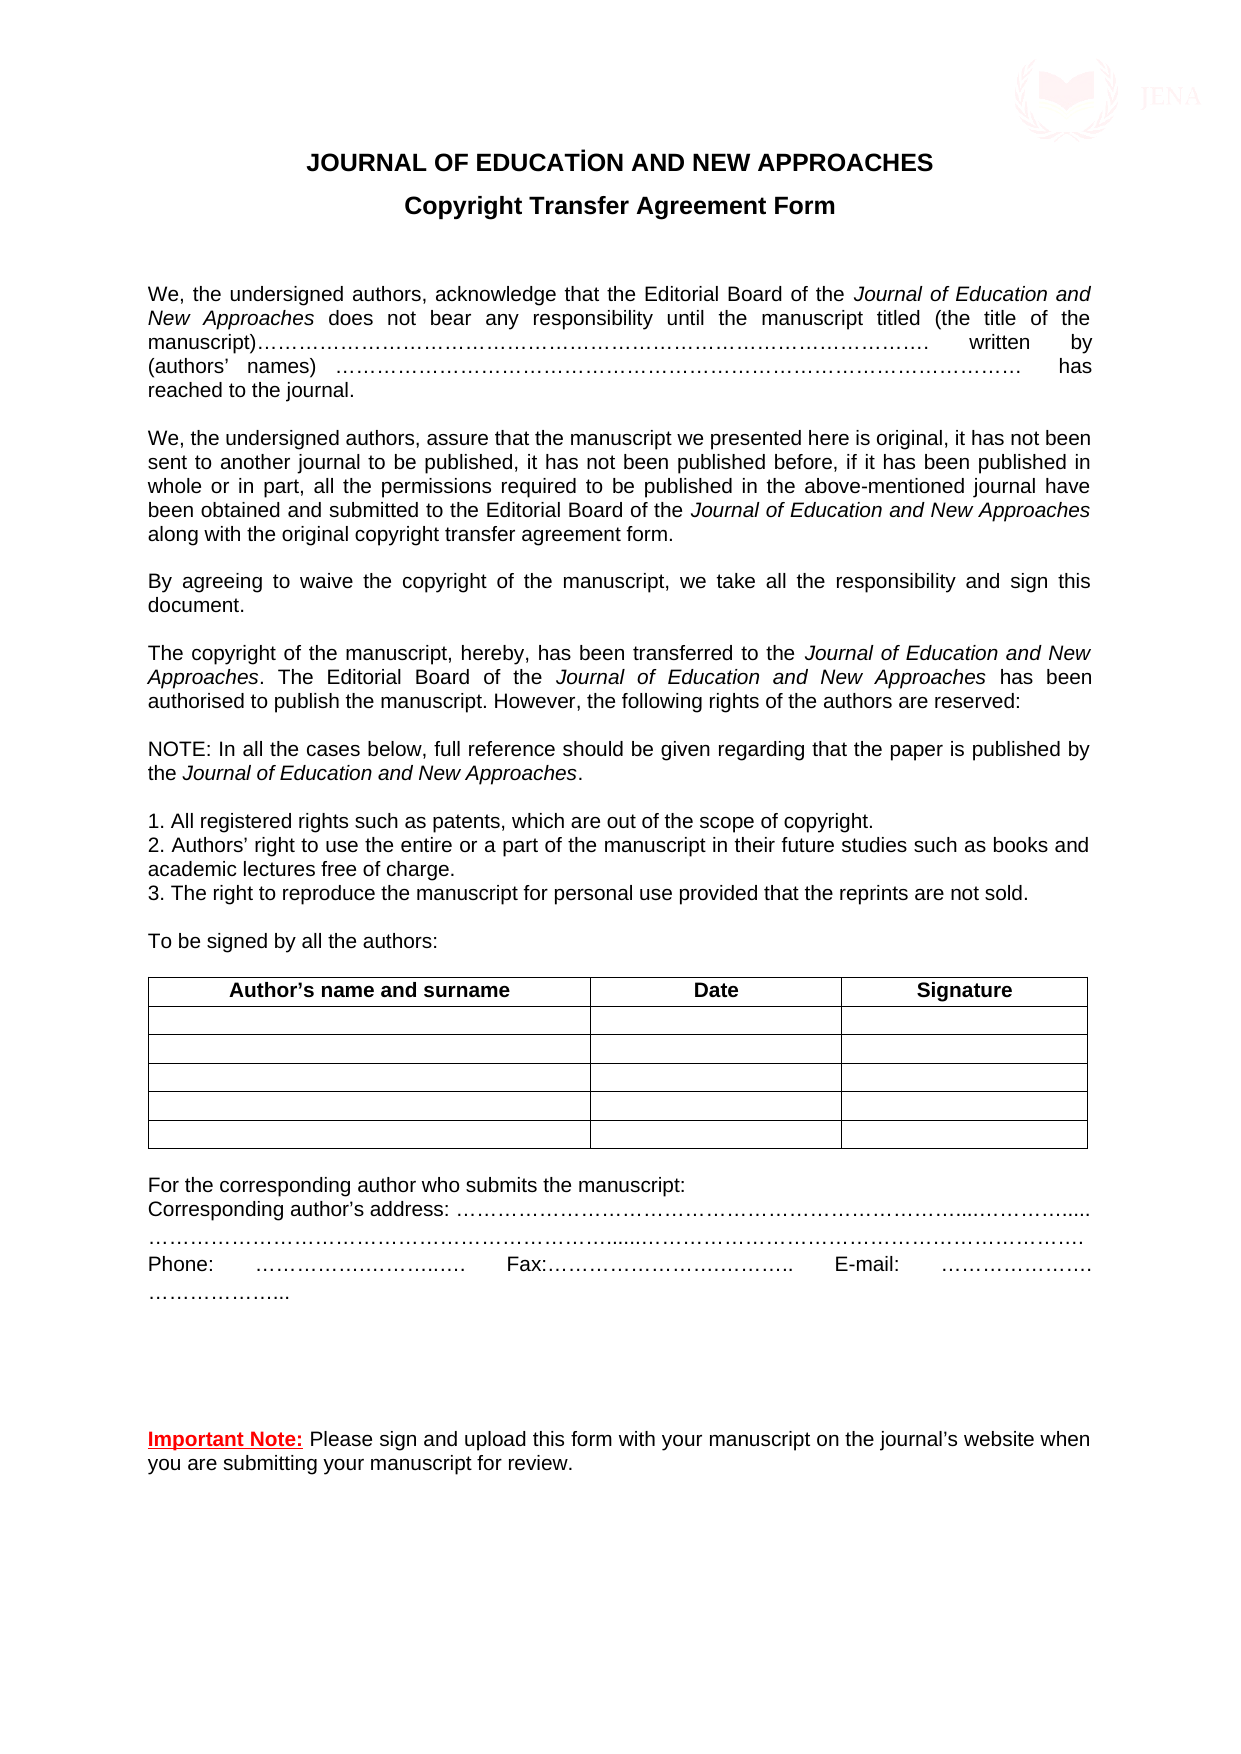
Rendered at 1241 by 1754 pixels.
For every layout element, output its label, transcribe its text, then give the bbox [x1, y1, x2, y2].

text Corresponding author’s address: ………………………………………………………………....…………..... [148, 1197, 1092, 1221]
text The copyright of the manuscript, hereby, has been transferred to the Journal of Education and New Approaches. The Editorial Board of the Journal of Education and New Approaches has been authorised to publish the manuscript. However, the following rights of the authors are reserved: [148, 641, 1092, 713]
table_cell [149, 1007, 590, 1034]
table_cell [591, 1035, 841, 1063]
table_cell [591, 1007, 841, 1034]
text NOTE: In all the cases below, full reference should be given regarding that the paper is published by the Journal of Education and New Approaches. [148, 737, 1092, 785]
text We, the undersigned authors, assure that the manuscript we presented here is original, it has not been sent to another journal to be published, it has not been published before, if it has been published in whole or in part, all the permissions required to be published in the above-mentioned journal have been obtained and submitted to the Editorial Board of the Journal of Education and New Approaches along with the original copyright transfer agreement form. [148, 426, 1092, 545]
table_cell [842, 1035, 1087, 1063]
table_cell [842, 1092, 1087, 1120]
table_cell [149, 1121, 590, 1148]
table_cell [842, 1007, 1087, 1034]
text We, the undersigned authors, acknowledge that the Editorial Board of the Journal of Education and New Approaches does not bear any responsibility until the manuscript titled (the title of the manuscript)……………………………………………………………………………………. written by (authors’ names) ……………………………………………………………………………………… has reached to the journal. [148, 282, 1092, 402]
text 3. The right to reproduce the manuscript for personal use provided that the reprints are not sold. [148, 881, 1092, 905]
table_cell [591, 1121, 841, 1148]
table_cell [842, 1121, 1087, 1148]
table_cell [591, 1092, 841, 1120]
text For the corresponding author who submits the manuscript: [148, 1173, 1092, 1197]
table_cell [842, 1064, 1087, 1091]
table_cell [591, 1064, 841, 1091]
table_cell [149, 1092, 590, 1120]
text Copyright Transfer Agreement Form [148, 191, 1092, 219]
text By agreeing to waive the copyright of the manuscript, we take all the responsibility and sign this document. [148, 569, 1092, 617]
text JOURNAL OF EDUCATİON AND NEW APPROACHES [148, 148, 1092, 176]
text To be signed by all the authors: [148, 929, 1092, 953]
text 1. All registered rights such as patents, which are out of the scope of copyright. [148, 809, 1092, 833]
table_header Author’s name and surname [149, 978, 590, 1006]
text Important Note: Please sign and upload this form with your manuscript on the journal’s website when you are submitting your manuscript for review. [148, 1427, 1092, 1475]
table_cell [149, 1035, 590, 1063]
text …………………………………………………………......………………………………………………………. [148, 1225, 1092, 1249]
table_header Signature [842, 978, 1087, 1006]
text 2. Authors’ right to use the entire or a part of the manuscript in their future studies such as books and academic lectures free of charge. [148, 833, 1092, 881]
table_cell [149, 1064, 590, 1091]
text Phone: …………….………..…. Fax:…………………….……….. E-mail: ………………….………………... [148, 1252, 1092, 1304]
table_header Date [591, 978, 841, 1006]
